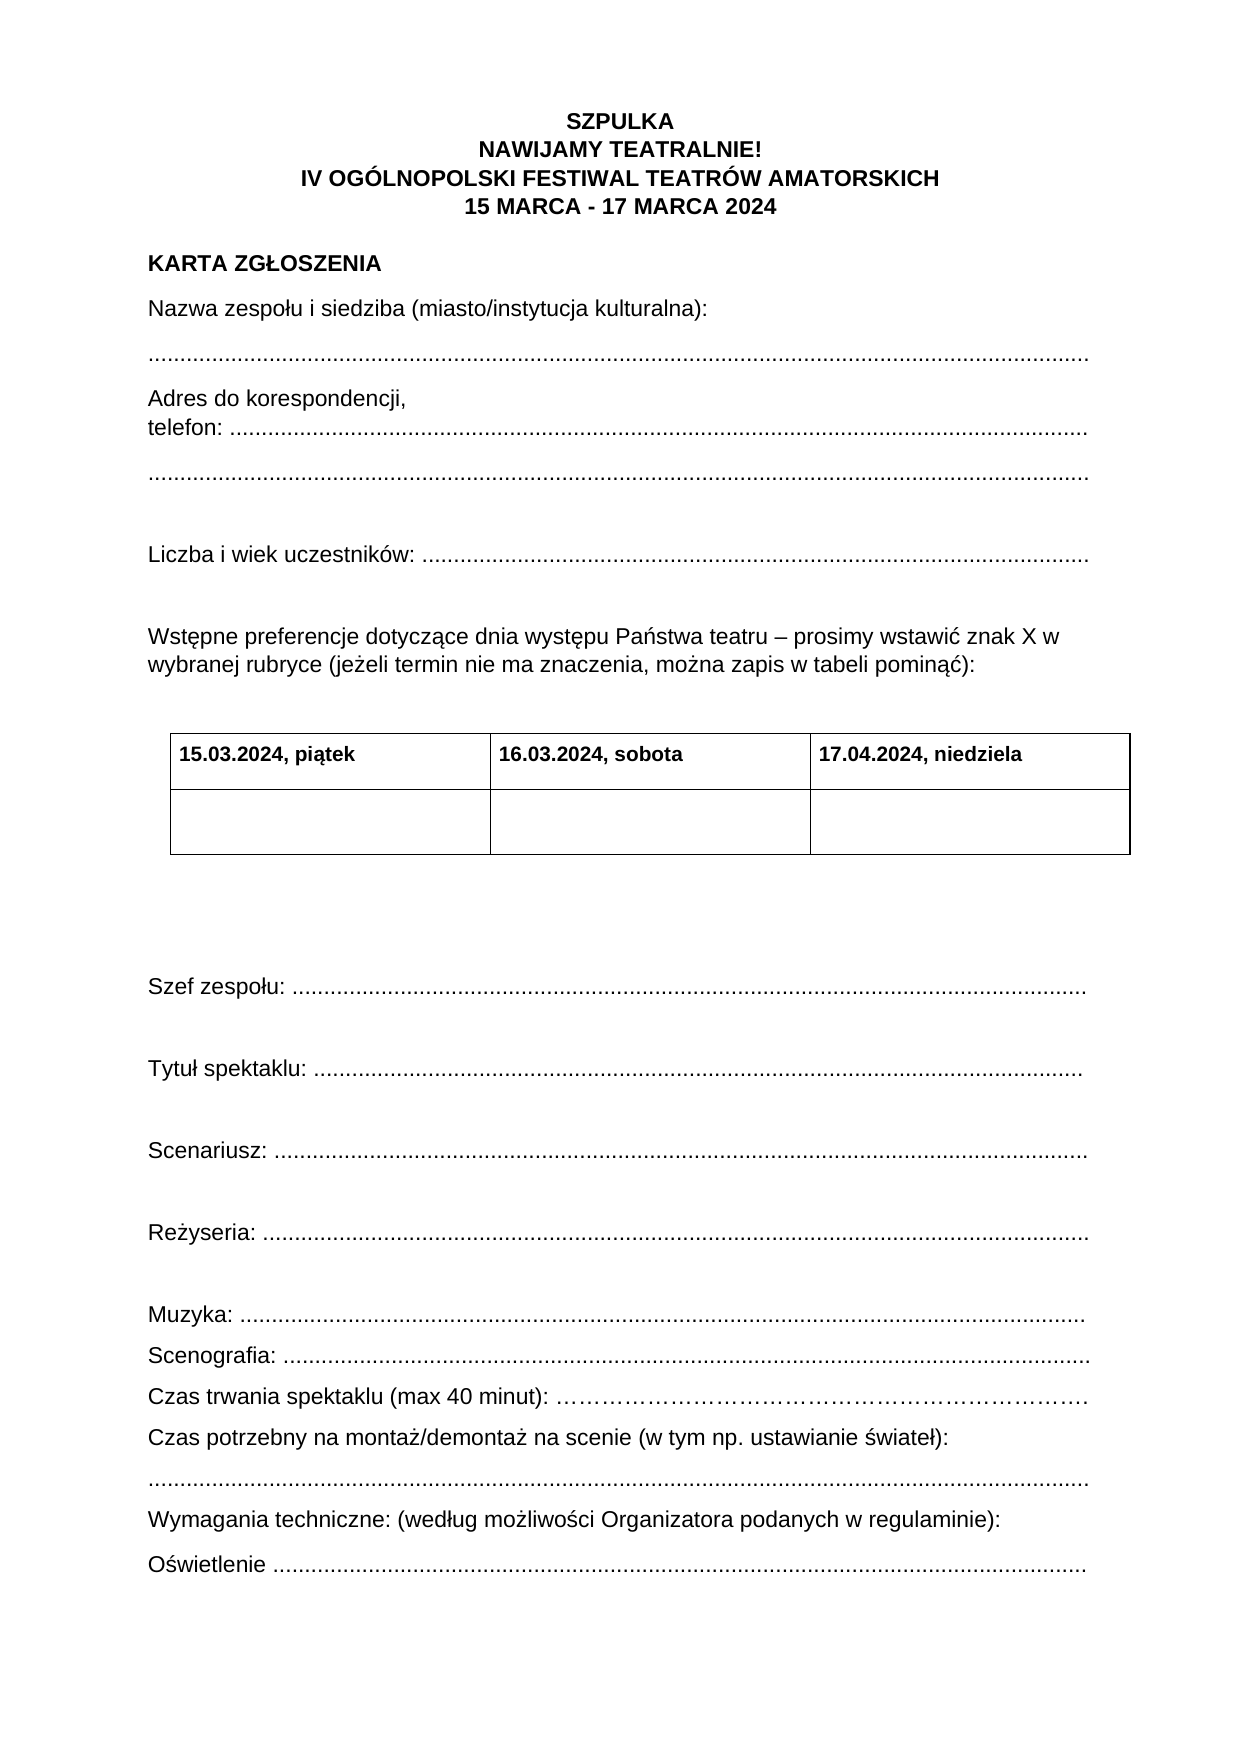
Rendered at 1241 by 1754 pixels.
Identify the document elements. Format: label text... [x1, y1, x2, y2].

text Muzyka: ..................................................................................................................................... [148, 1301, 1093, 1327]
text Czas trwania spektaklu (max 40 minut): ……………………………………………………………. [148, 1383, 1093, 1409]
text 15 MARCA - 17 MARCA 2024 [148, 193, 1093, 219]
text Czas potrzebny na montaż/demontaż na scenie (w tym np. ustawianie świateł): [148, 1424, 1093, 1450]
table_header 17.04.2024, niedziela [811, 734, 1129, 789]
text Oświetlenie ................................................................................................................................ [148, 1551, 1093, 1577]
text IV OGÓLNOPOLSKI FESTIWAL TEATRÓW AMATORSKICH [148, 165, 1093, 191]
table_header 15.03.2024, piątek [171, 734, 490, 789]
table_cell [811, 790, 1129, 854]
text Scenografia: ............................................................................................................................... [148, 1342, 1093, 1368]
text Reżyseria: .................................................................................................................................. [148, 1219, 1093, 1245]
text .................................................................................................................................................... [148, 459, 1093, 485]
table_cell [171, 790, 490, 854]
text Nazwa zespołu i siedziba (miasto/instytucja kulturalna): [148, 295, 1093, 321]
text Wstępne preferencje dotyczące dnia występu Państwa teatru – prosimy wstawić znak X w wybranej rubryce (jeżeli termin nie ma znaczenia, można zapis w tabeli pominąć): [148, 623, 1093, 677]
text Wymagania techniczne: (według możliwości Organizatora podanych w regulaminie): [148, 1506, 1093, 1532]
text Liczba i wiek uczestników: ......................................................................................................... [148, 541, 1093, 567]
text .................................................................................................................................................... [148, 1464, 1093, 1491]
table_header 16.03.2024, sobota [491, 734, 810, 789]
text NAWIJAMY TEATRALNIE! [148, 136, 1093, 163]
text KARTA ZGŁOSZENIA [148, 250, 1093, 276]
text Adres do korespondencji, telefon: ....................................................................................................................................... [148, 385, 1093, 440]
text Szef zespołu: ............................................................................................................................. [148, 973, 1093, 1000]
text SZPULKA [148, 108, 1093, 134]
text Scenariusz: ................................................................................................................................ [148, 1137, 1093, 1163]
text Tytuł spektaklu: ......................................................................................................................... [148, 1055, 1093, 1082]
table_cell [491, 790, 810, 854]
text .................................................................................................................................................... [148, 340, 1093, 367]
